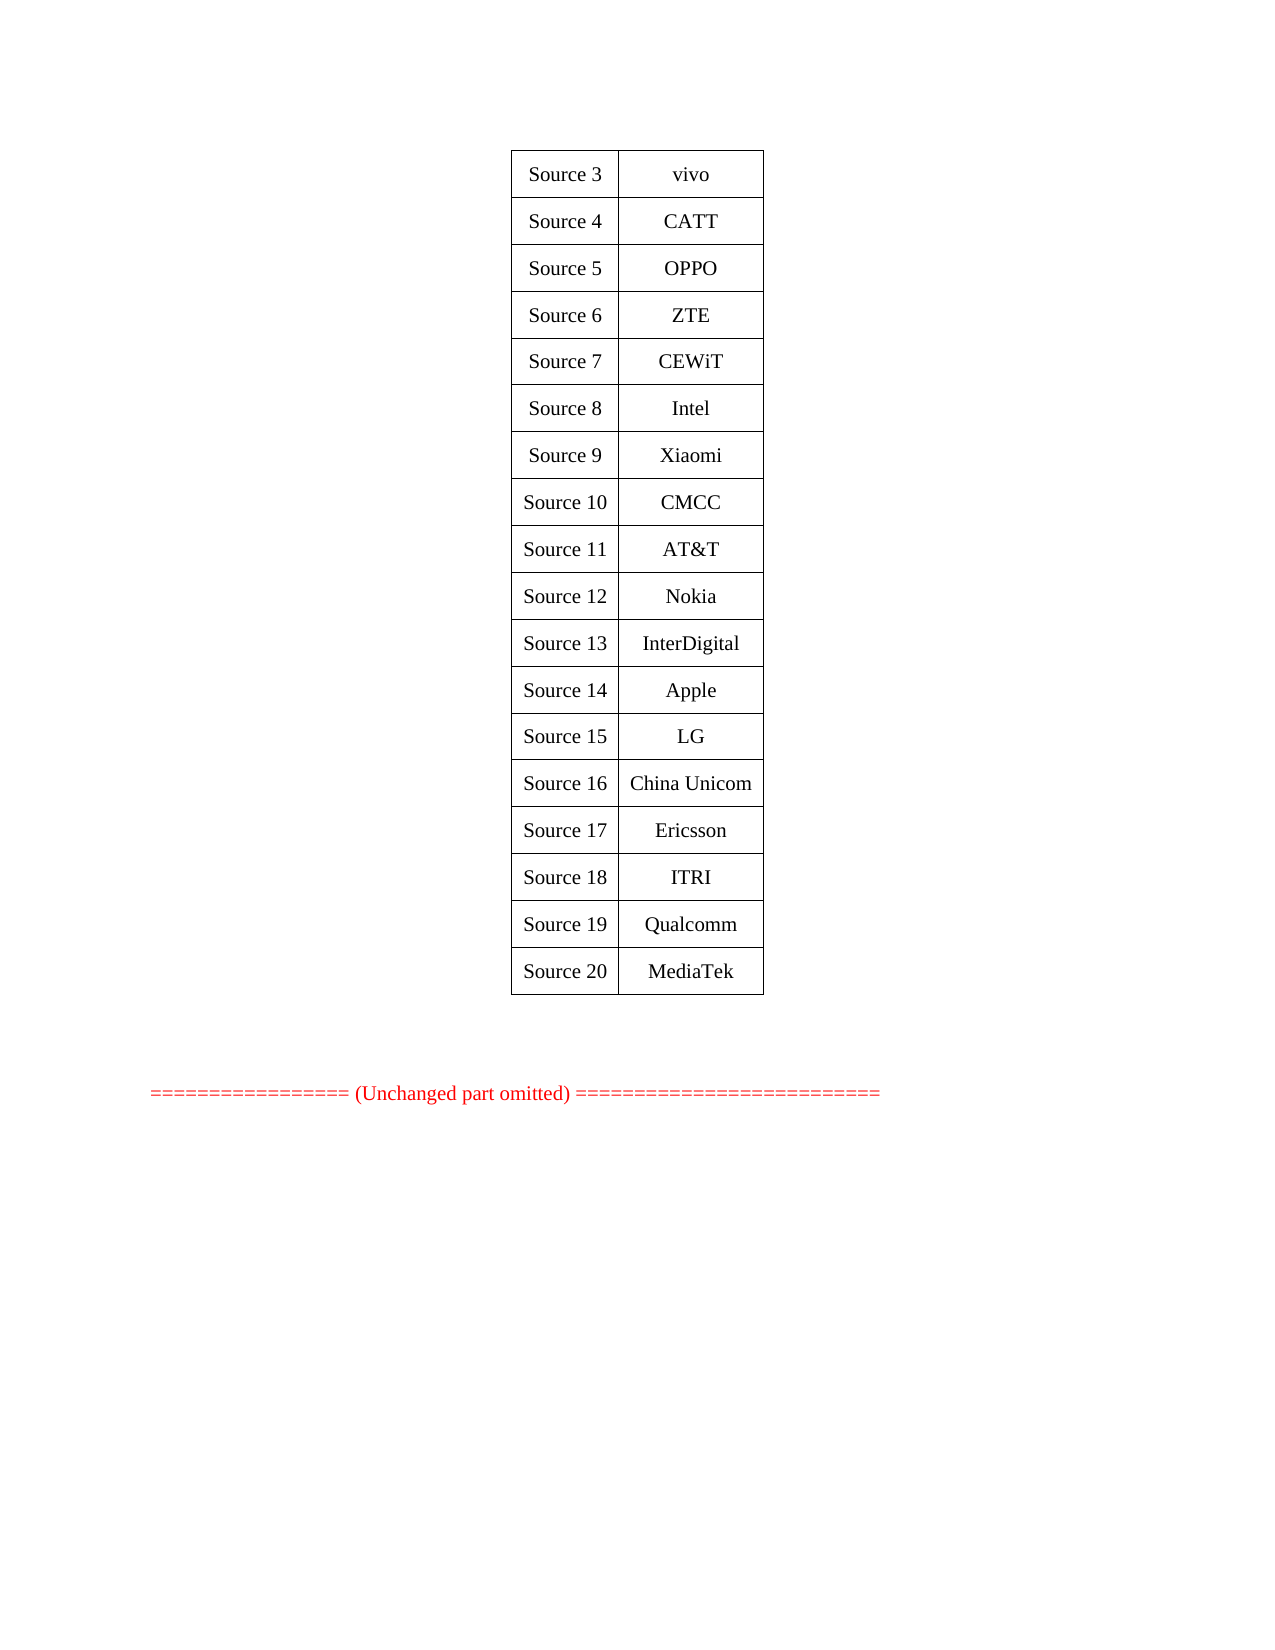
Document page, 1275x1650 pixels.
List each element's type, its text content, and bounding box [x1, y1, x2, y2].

table_cell Intel [619, 385, 763, 431]
table_cell Source 7 [512, 339, 618, 384]
table_cell Ericsson [619, 807, 763, 853]
table_cell Source 17 [512, 807, 618, 853]
table_cell Nokia [619, 573, 763, 619]
table_cell China Unicom [619, 760, 763, 806]
text ================= (Unchanged part omitted) ========================== [150, 1080, 1125, 1104]
table_cell Source 20 [512, 948, 618, 994]
table_cell Source 8 [512, 385, 618, 431]
table_cell CMCC [619, 479, 763, 525]
table_cell Qualcomm [619, 901, 763, 947]
table_cell Xiaomi [619, 432, 763, 478]
table_cell vivo [619, 151, 763, 197]
table_cell Source 18 [512, 854, 618, 900]
table_cell Source 3 [512, 151, 618, 197]
table_cell Source 19 [512, 901, 618, 947]
table_cell CEWiT [619, 339, 763, 384]
table_cell Apple [619, 667, 763, 712]
table_cell Source 12 [512, 573, 618, 619]
table_cell CATT [619, 198, 763, 244]
table_cell OPPO [619, 245, 763, 291]
table_cell Source 5 [512, 245, 618, 291]
table_cell Source 10 [512, 479, 618, 525]
table_cell Source 15 [512, 714, 618, 759]
table_cell Source 14 [512, 667, 618, 712]
table_cell InterDigital [619, 620, 763, 666]
table_cell Source 6 [512, 292, 618, 337]
table_cell Source 16 [512, 760, 618, 806]
table_cell Source 4 [512, 198, 618, 244]
table_cell AT&T [619, 526, 763, 572]
table_cell Source 9 [512, 432, 618, 478]
table_cell ZTE [619, 292, 763, 337]
table_cell ITRI [619, 854, 763, 900]
table_cell Source 13 [512, 620, 618, 666]
table_cell Source 11 [512, 526, 618, 572]
table_cell LG [619, 714, 763, 759]
table_cell MediaTek [619, 948, 763, 994]
